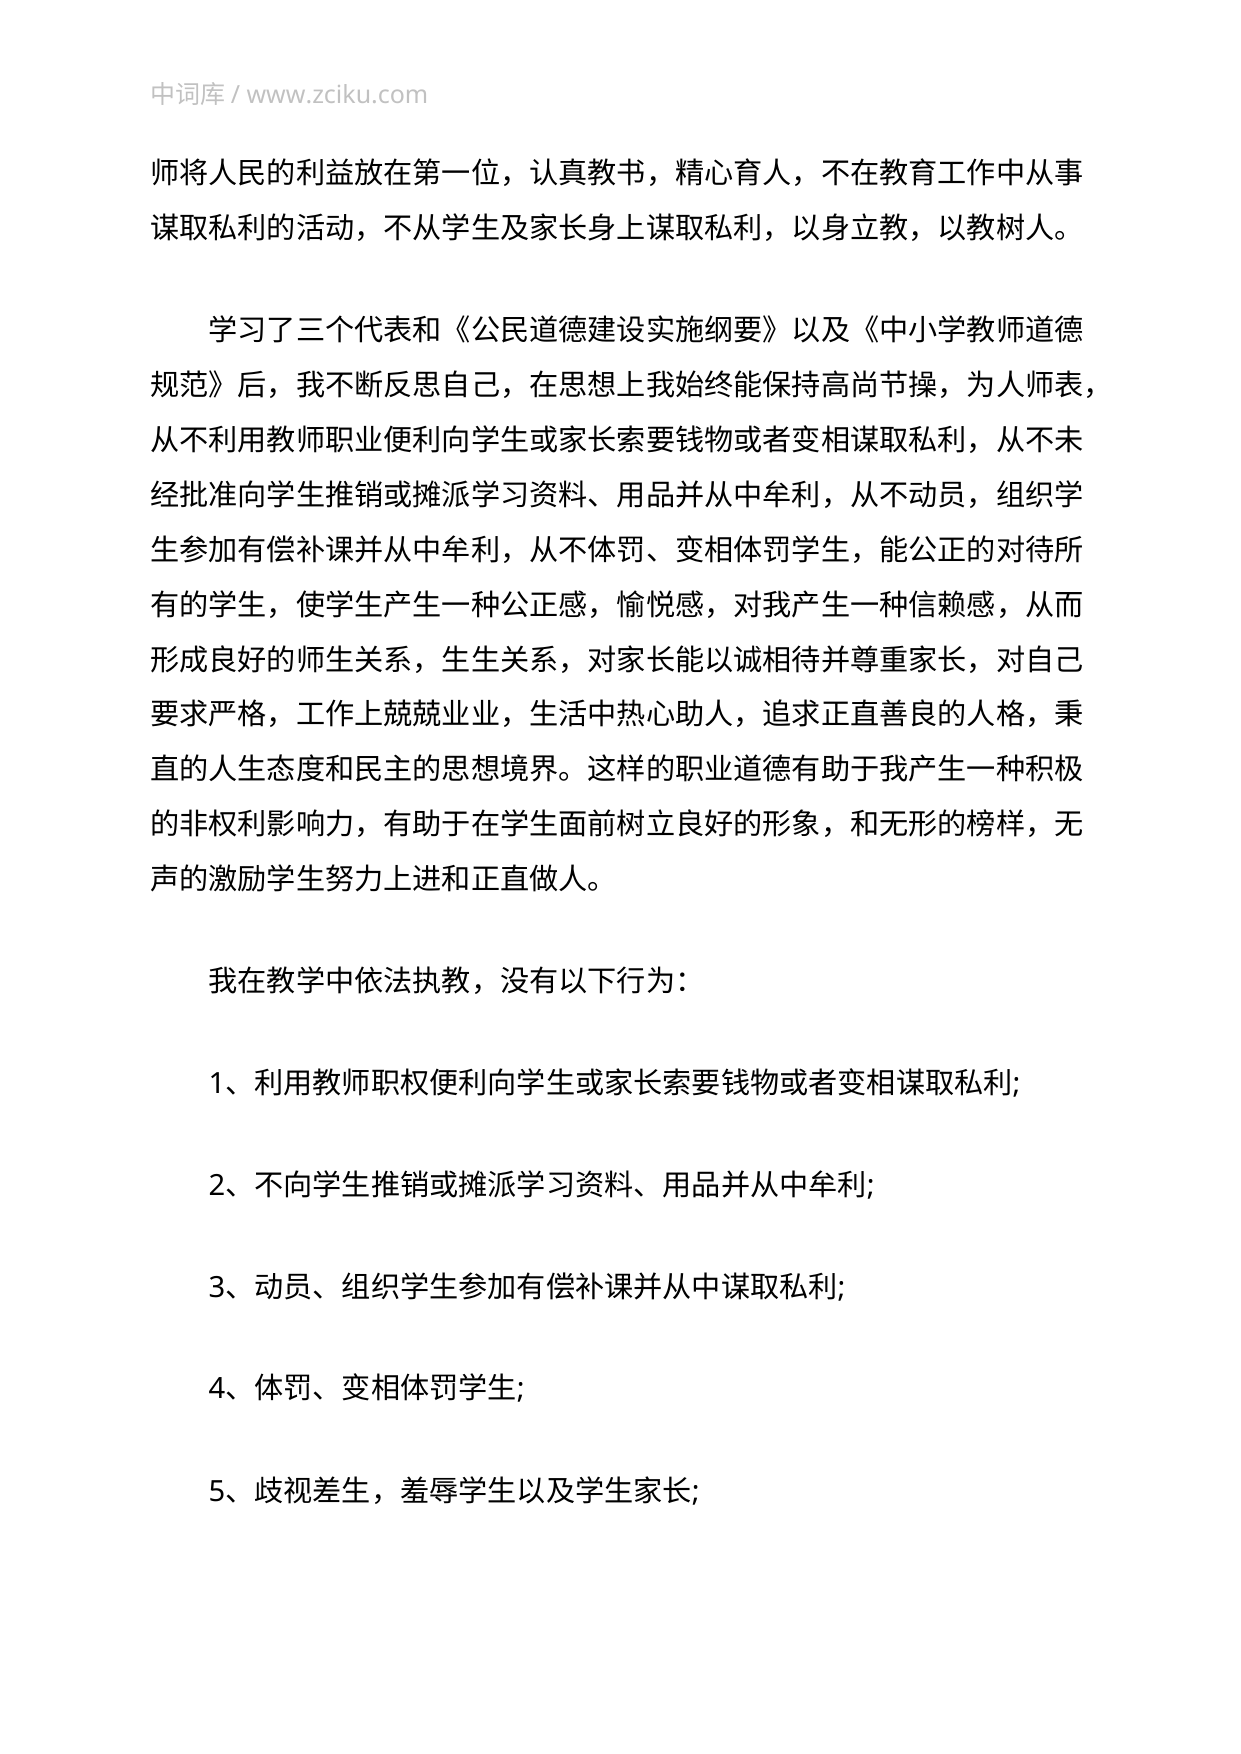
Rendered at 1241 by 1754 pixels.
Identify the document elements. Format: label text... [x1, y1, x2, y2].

text 学习了三个代表和《公民道德建设实施纲要》以及《中小学教师道德规范》后，我不断反思自己，在思想上我始终能保持高尚节操，为人师表，从不利用教师职业便利向学生或家长索要钱物或者变相谋取私利，从不未经批准向学生推销或摊派学习资料、用品并从中牟利，从不动员，组织学生参加有偿补课并从中牟利，从不体罚、变相体罚学生，能公正的对待所有的学生，使学生产生一种公正感，愉悦感，对我产生一种信赖感，从而形成良好的师生关系，生生关系，对家长能以诚相待并尊重家长，对自己要求严格，工作上兢兢业业，生活中热心助人，追求正直善良的人格，秉直的人生态度和民主的思想境界。这样的职业道德有助于我产生一种积极的非权利影响力，有助于在学生面前树立良好的形象，和无形的榜样，无声的激励学生努力上进和正直做人。 [150, 307, 1090, 898]
text 1、利用教师职权便利向学生或家长索要钱物或者变相谋取私利; [150, 1059, 1090, 1102]
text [150, 150, 1090, 247]
text 我在教学中依法执教，没有以下行为： [150, 957, 1090, 1000]
text 4、体罚、变相体罚学生; [150, 1365, 1090, 1407]
text 2、不向学生推销或摊派学习资料、用品并从中牟利; [150, 1161, 1090, 1203]
text 3、动员、组织学生参加有偿补课并从中谋取私利; [150, 1263, 1090, 1306]
text 5、歧视差生，羞辱学生以及学生家长; [150, 1467, 1090, 1509]
